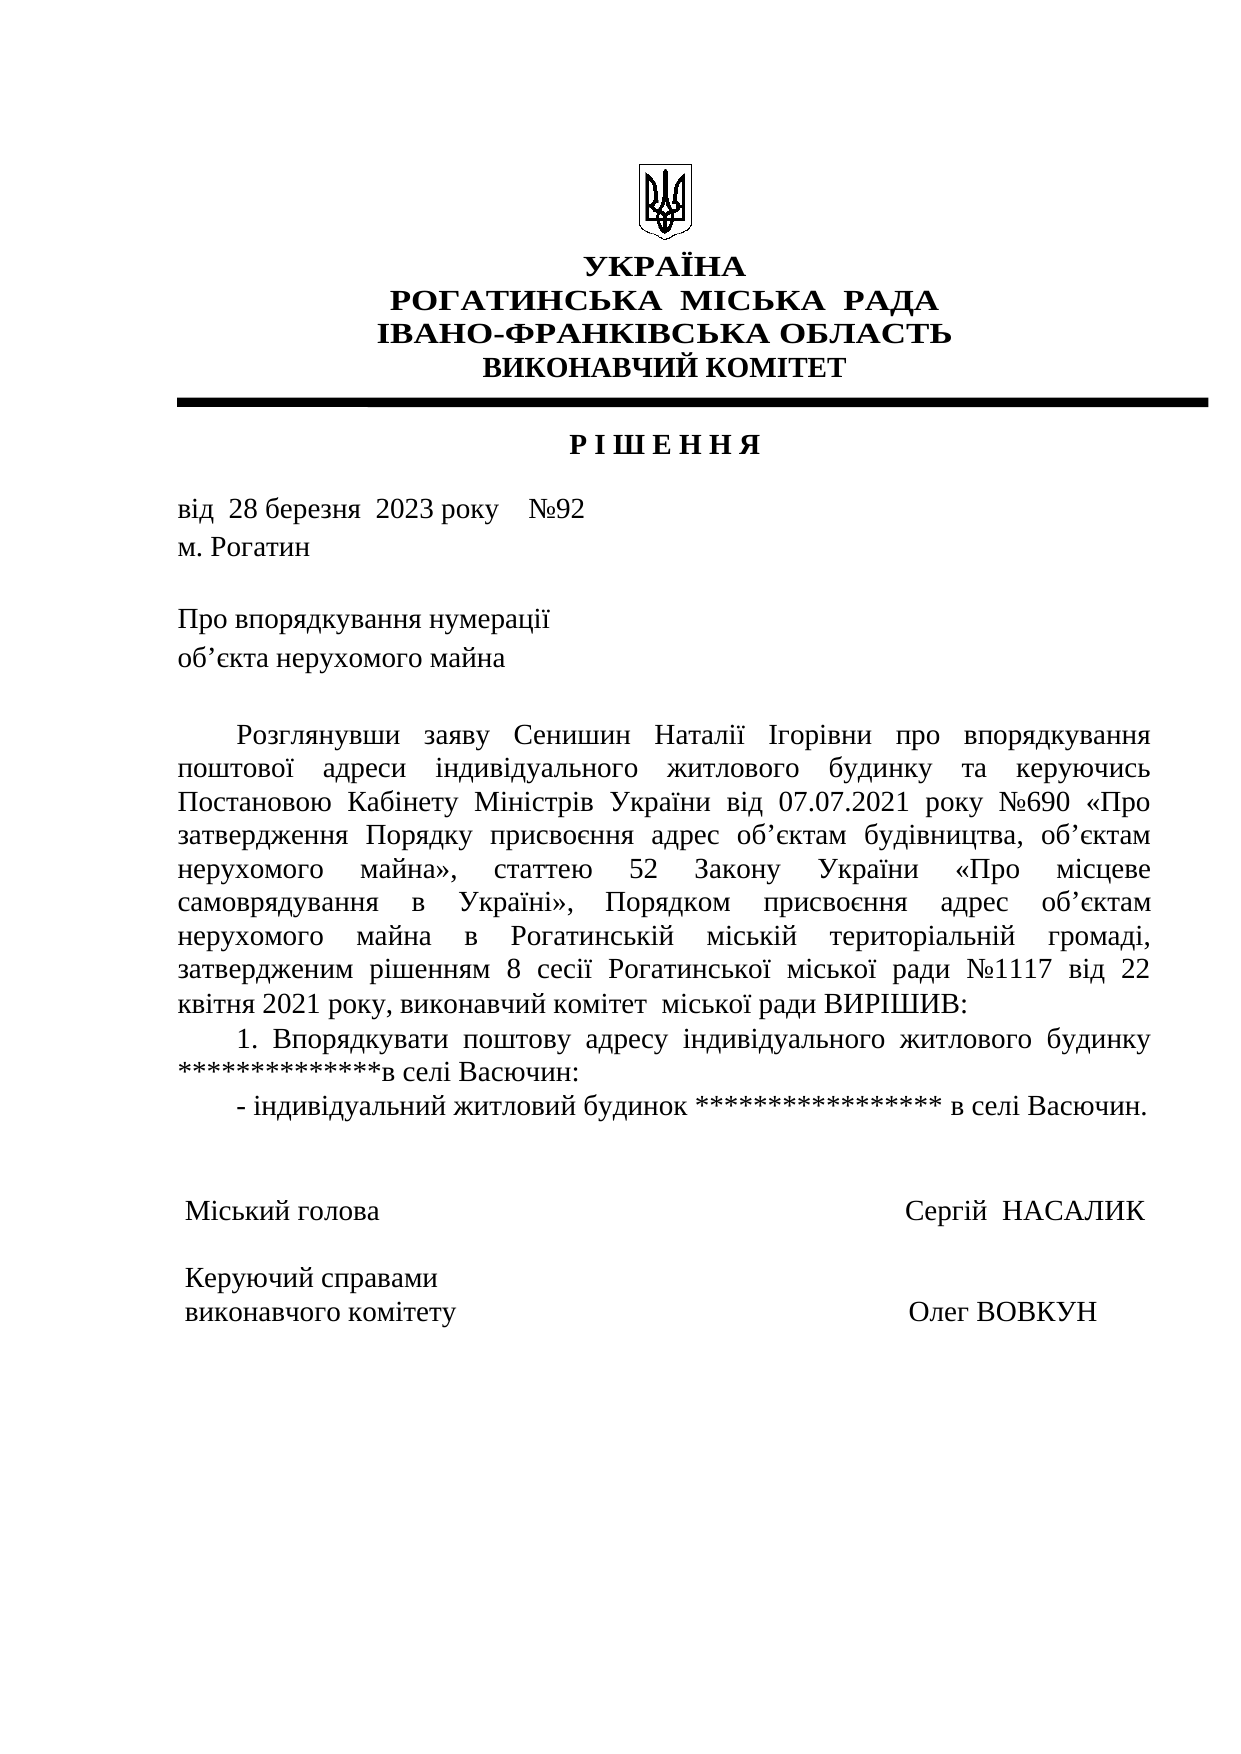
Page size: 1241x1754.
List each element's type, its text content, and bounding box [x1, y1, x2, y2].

text Розглянувши заяву Сенишин Наталії Ігорівни про впорядкування поштової адреси індивідуального житлового будинку та керуючись Постановою Кабінету Міністрів України від 07.07.2021 року №690 «Про затвердження Порядку присвоєння адрес об’єктам будівництва, об’єктам нерухомого майна», статтею 52 Закону України «Про місцеве самоврядування в Україні», Порядком присвоєння адрес об’єктам нерухомого майна в Рогатинській міській територіальній громаді, затвердженим рішенням 8 сесії Рогатинської міської ради №1117 від 22 квітня 2021 року, виконавчий комітет міської ради ВИРІШИВ: [177, 717, 1152, 1021]
text Керуючий справами [177, 1261, 1152, 1294]
text від 28 березня 2023 року №92 [177, 491, 1208, 524]
text м. Рогатин [177, 529, 1208, 563]
subtitle РОГАТИНСЬКА МІСЬКА РАДА [177, 283, 1152, 317]
text об’єкта нерухомого майна [177, 640, 1152, 673]
text - індивідуальний житловий будинок ***************** в селі Васючин. [177, 1088, 1152, 1121]
subtitle ІВАНО-ФРАНКІВСЬКА ОБЛАСТЬ [177, 317, 1152, 350]
text ВИКОНАВЧИЙ КОМІТЕТ [177, 350, 1152, 384]
subtitle УКРАЇНА [177, 249, 1152, 283]
subtitle Р І Ш Е Н Н Я [177, 427, 1152, 461]
text 1. Впорядкувати поштову адресу індивідуального житлового будинку **************в селі Васючин: [177, 1021, 1152, 1088]
text виконавчого комітету Олег ВОВКУН [177, 1294, 1152, 1328]
text Про впорядкування нумерації [177, 601, 1152, 635]
text Міський голова Сергій НАСАЛИК [177, 1193, 1152, 1227]
